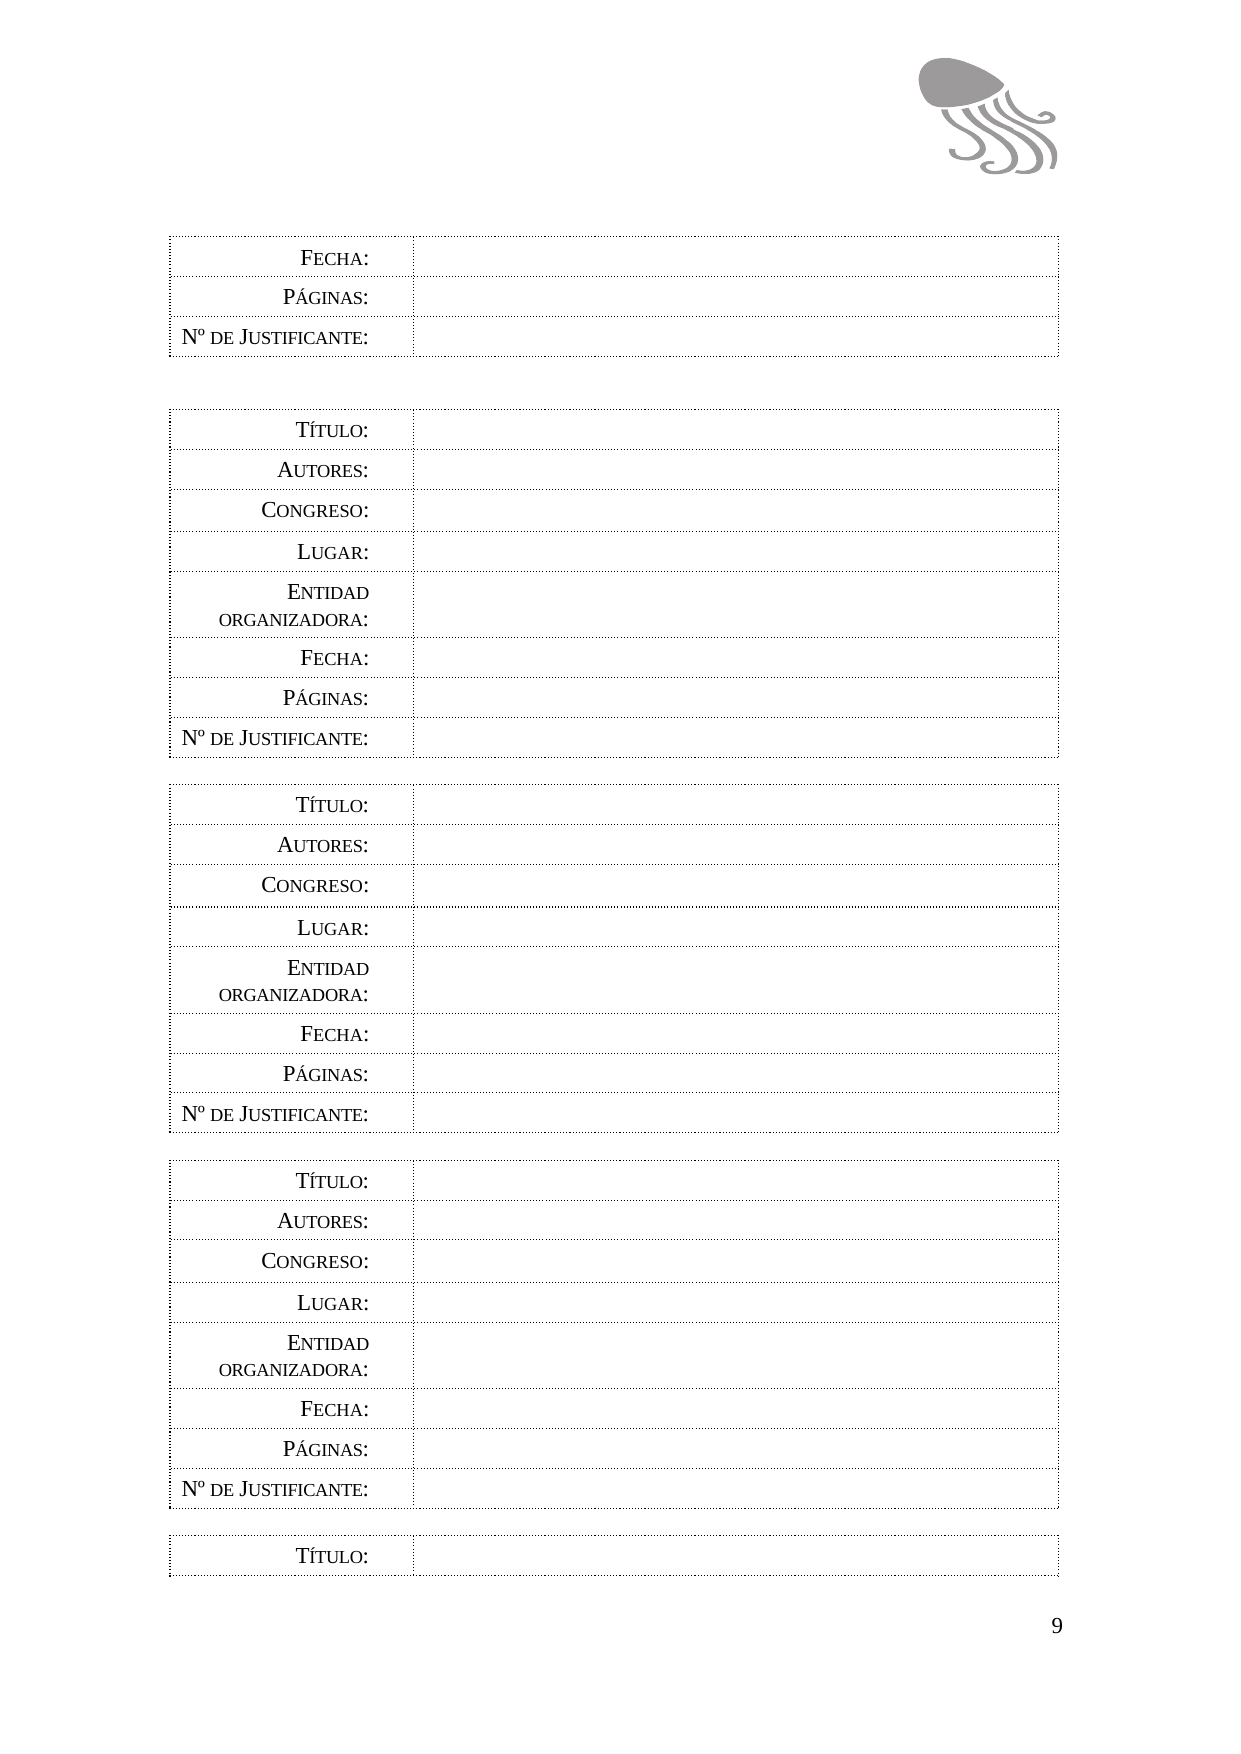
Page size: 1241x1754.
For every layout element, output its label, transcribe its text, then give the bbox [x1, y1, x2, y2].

table_cell Lugar: [170, 906, 413, 946]
table_cell [413, 1200, 1059, 1239]
table_header Título: [170, 409, 413, 449]
table_cell [413, 717, 1059, 757]
table_cell [413, 824, 1059, 864]
table_cell Fecha: [170, 637, 413, 677]
table_cell Páginas: [170, 1053, 413, 1092]
table_header [413, 1535, 1059, 1575]
table_cell Congreso: [170, 1239, 413, 1282]
table_header [413, 409, 1059, 449]
table_header [413, 784, 1059, 824]
table_cell [413, 449, 1059, 489]
table_cell Páginas: [170, 677, 413, 717]
table_cell Nº de Justificante: [170, 316, 413, 356]
table_cell Nº de Justificante: [170, 1092, 413, 1132]
table_cell [413, 1428, 1059, 1468]
table_cell [413, 1322, 1059, 1388]
table_cell [413, 637, 1059, 677]
table_cell Entidad organizadora: [170, 571, 413, 637]
table_cell [413, 1013, 1059, 1052]
table_cell Páginas: [170, 276, 413, 316]
table_cell Páginas: [170, 1428, 413, 1468]
table_cell Lugar: [170, 1282, 413, 1322]
table_header [413, 1160, 1059, 1199]
table_cell Nº de Justificante: [170, 1468, 413, 1507]
table_cell [413, 1388, 1059, 1428]
table_cell [413, 236, 1059, 276]
table_cell [413, 1053, 1059, 1092]
table_cell [413, 1092, 1059, 1132]
table_cell [413, 677, 1059, 717]
table_cell Fecha: [170, 236, 413, 276]
table_cell [413, 276, 1059, 316]
table_cell [413, 1468, 1059, 1507]
table_cell [413, 1239, 1059, 1282]
table_cell Nº de Justificante: [170, 717, 413, 757]
table_cell [413, 531, 1059, 571]
table_cell Autores: [170, 1200, 413, 1239]
table_header Título: [170, 784, 413, 824]
table_cell Congreso: [170, 489, 413, 531]
table_header Título: [170, 1160, 413, 1199]
table_cell [413, 571, 1059, 637]
table_header Título: [170, 1535, 413, 1575]
table_cell Autores: [170, 824, 413, 864]
table_cell [413, 316, 1059, 356]
table_cell Congreso: [170, 864, 413, 906]
table_cell Fecha: [170, 1013, 413, 1052]
table_cell [413, 1282, 1059, 1322]
table_cell [413, 864, 1059, 906]
table_cell Lugar: [170, 531, 413, 571]
table_cell Autores: [170, 449, 413, 489]
table_cell [413, 489, 1059, 531]
table_cell [413, 946, 1059, 1012]
table_cell [413, 906, 1059, 946]
picture [908, 47, 1078, 188]
table_cell Entidad organizadora: [170, 1322, 413, 1388]
table_cell Entidad organizadora: [170, 946, 413, 1012]
table_cell Fecha: [170, 1388, 413, 1428]
